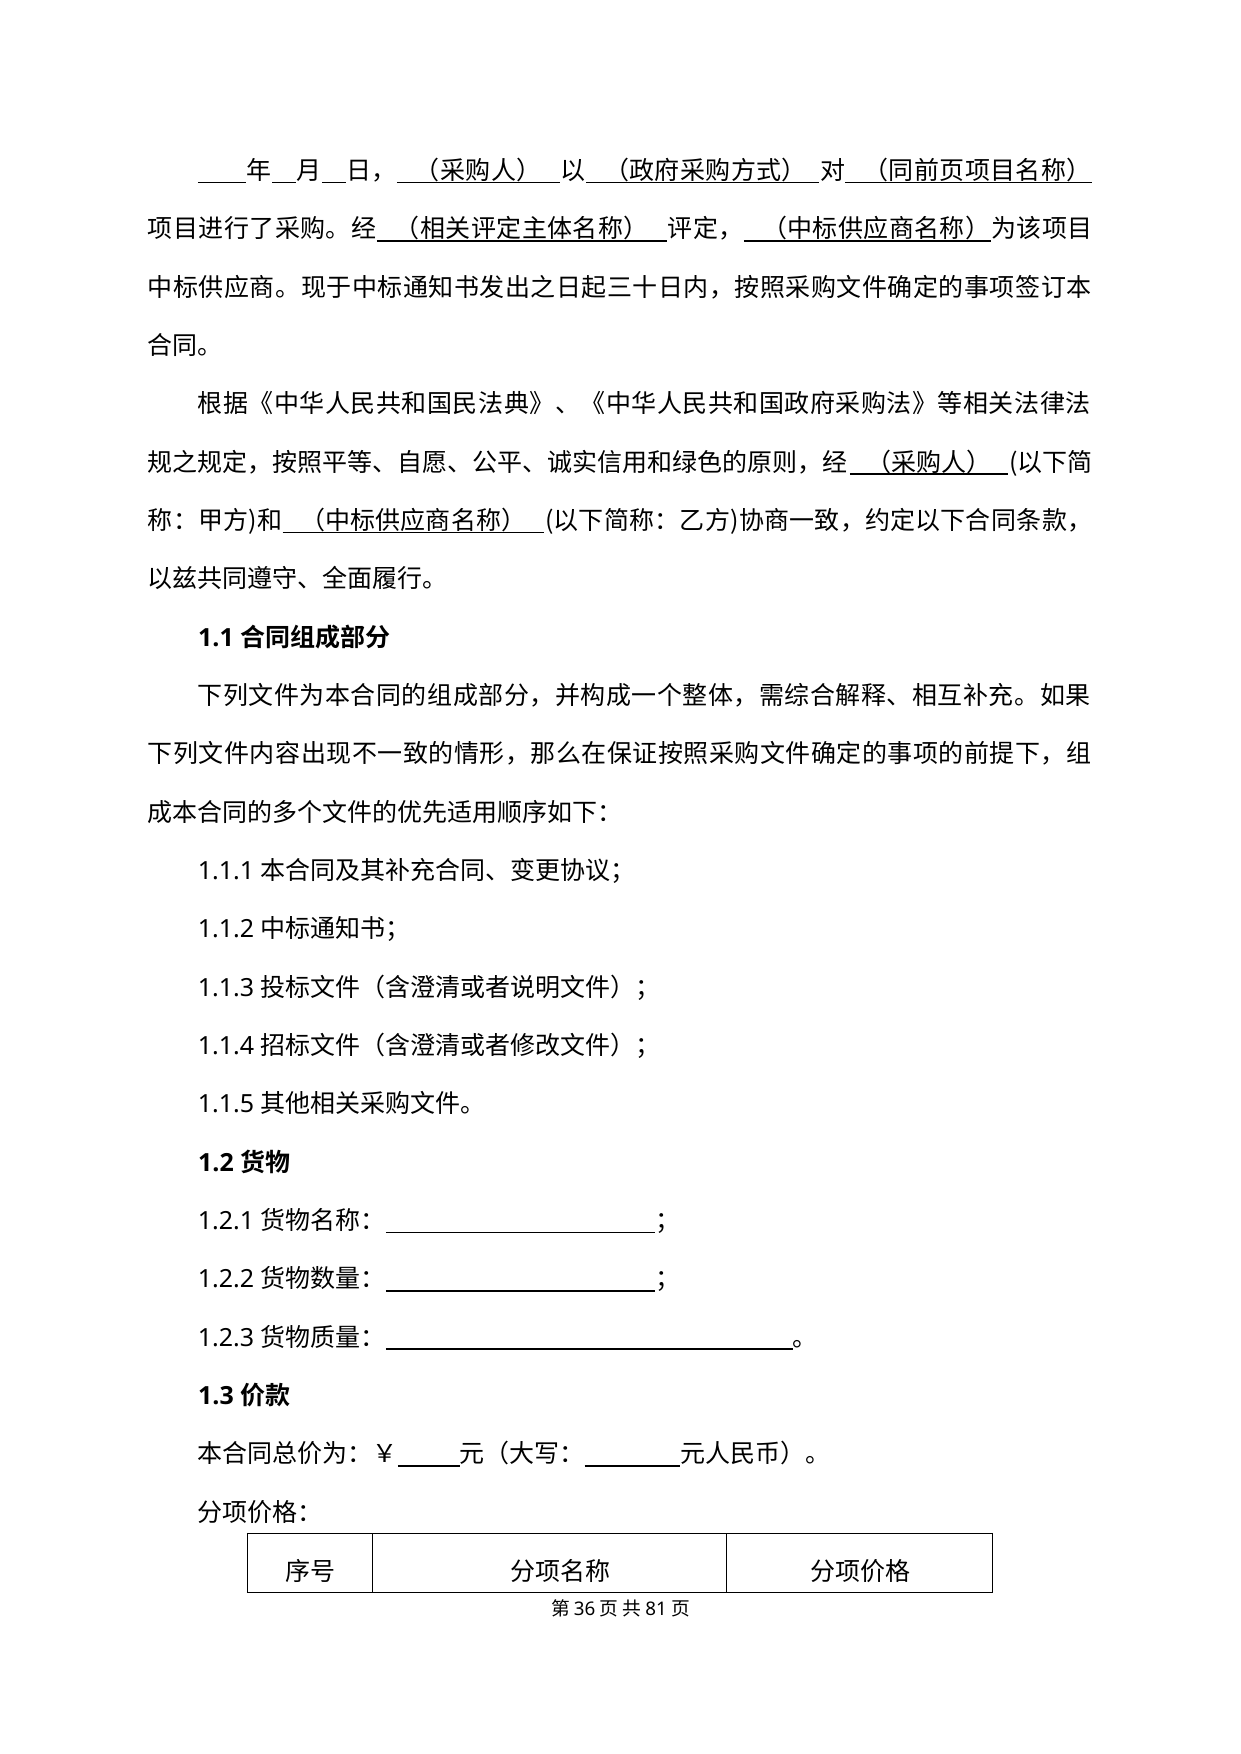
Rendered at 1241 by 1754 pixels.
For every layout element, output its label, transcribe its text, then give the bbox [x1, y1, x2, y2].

table_header 分项名称 [373, 1534, 726, 1592]
text 1.1 合同组成部分 [148, 599, 1092, 658]
text 1.3 价款 [148, 1358, 1092, 1416]
table_header 分项价格 [727, 1534, 992, 1592]
text 分项价格： [148, 1474, 1092, 1533]
text 年 月 日， （采购人） 以 （政府采购方式） 对 （同前页项目名称） 项目进行了采购。经 （相关评定主体名称） 评定， （中标供应商名称）为该项目中标供应商。现于中标通知书发出之日起三十日内，按照采购文件确定的事项签订本合同。 [148, 133, 1092, 366]
text 根据《中华人民共和国民法典》、《中华人民共和国政府采购法》等相关法律法规之规定，按照平等、自愿、公平、诚实信用和绿色的原则，经 （采购人） (以下简称：甲方)和 （中标供应商名称） (以下简称：乙方)协商一致，约定以下合同条款，以兹共同遵守、全面履行。 [148, 366, 1092, 599]
text 1.2.1 货物名称： ； [148, 1183, 1092, 1241]
text 1.1.5 其他相关采购文件。 [148, 1066, 1092, 1124]
table_header 序号 [248, 1534, 372, 1592]
text 下列文件为本合同的组成部分，并构成一个整体，需综合解释、相互补充。如果下列文件内容出现不一致的情形，那么在保证按照采购文件确定的事项的前提下，组成本合同的多个文件的优先适用顺序如下： [148, 658, 1092, 833]
text 1.2.2 货物数量： ； [148, 1241, 1092, 1299]
text 本合同总价为：￥ 元（大写： 元人民币）。 [148, 1416, 1092, 1474]
text 1.1.4 招标文件（含澄清或者修改文件）； [148, 1008, 1092, 1066]
text 1.1.2 中标通知书； [148, 891, 1092, 949]
text 1.2 货物 [148, 1124, 1092, 1183]
text 1.1.1 本合同及其补充合同、变更协议； [148, 833, 1092, 891]
text 1.2.3 货物质量： 。 [148, 1299, 1092, 1358]
text 1.1.3 投标文件（含澄清或者说明文件）； [148, 949, 1092, 1008]
